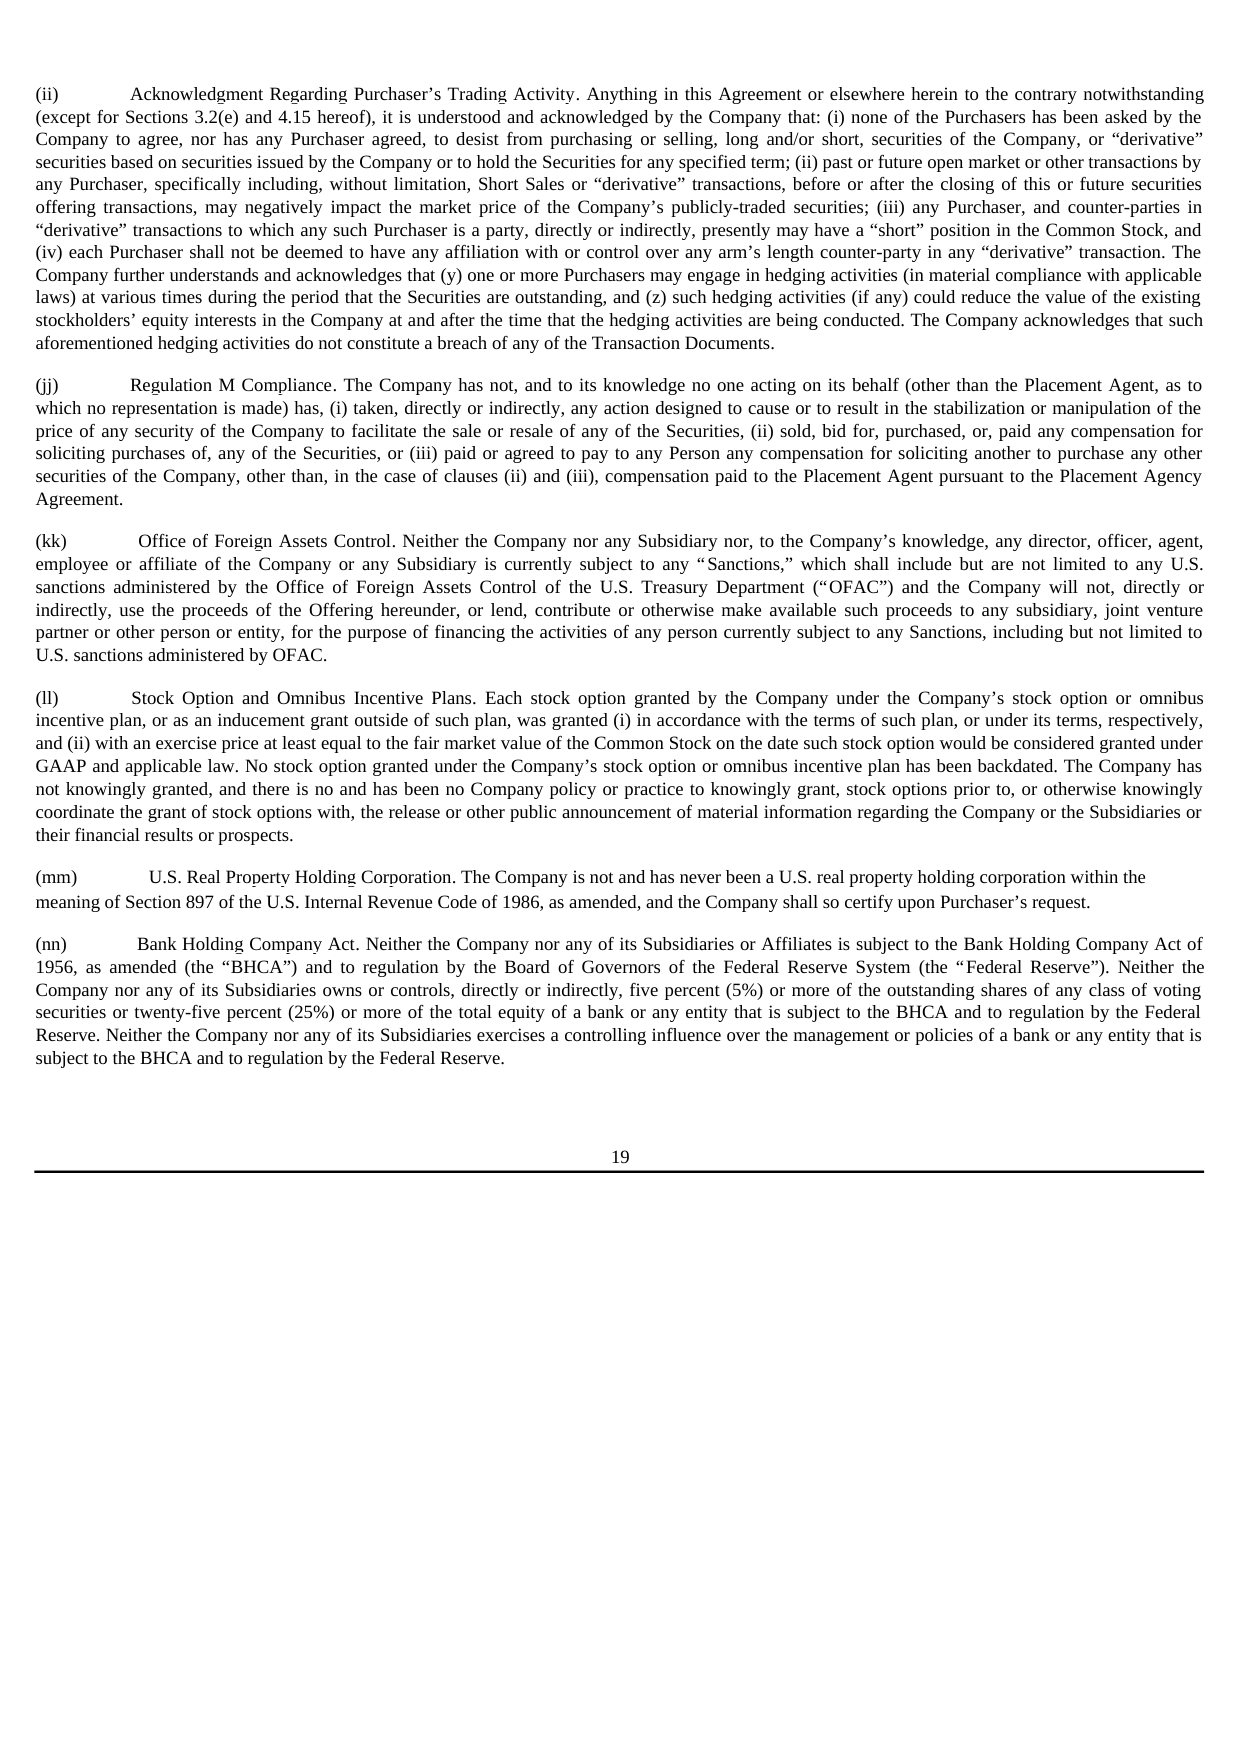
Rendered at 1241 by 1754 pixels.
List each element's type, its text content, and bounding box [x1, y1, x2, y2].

list Office of Foreign Assets Control. Neither the Company nor any Subsidiary nor, to the Company’s knowledge, any director, officer, agent, employee or affiliate of the Company or any Subsidiary is currently subject to any “Sanctions,” which shall include but are not limited to any U.S. sanctions administered by the Office of Foreign Assets Control of the U.S. Treasury Department (“OFAC”) and the Company will not, directly or indirectly, use the proceeds of the Offering hereunder, or lend, contribute or otherwise make available such proceeds to any subsidiary, joint venture partner or other person or entity, for the purpose of financing the activities of any person currently subject to any Sanctions, including but not limited to U.S. sanctions administered by OFAC. [35, 530, 1205, 666]
list Acknowledgment Regarding Purchaser’s Trading Activity. Anything in this Agreement or elsewhere herein to the contrary notwithstanding (except for Sections 3.2(e) and 4.15 hereof), it is understood and acknowledged by the Company that: (i) none of the Purchasers has been asked by the Company to agree, nor has any Purchaser agreed, to desist from purchasing or selling, long and/or short, securities of the Company, or “derivative” securities based on securities issued by the Company or to hold the Securities for any specified term; (ii) past or future open market or other transactions by any Purchaser, specifically including, without limitation, Short Sales or “derivative” transactions, before or after the closing of this or future securities offering transactions, may negatively impact the market price of the Company’s publicly-traded securities; (iii) any Purchaser, and counter-parties in “derivative” transactions to which any such Purchaser is a party, directly or indirectly, presently may have a “short” position in the Common Stock, and (iv) each Purchaser shall not be deemed to have any affiliation with or control over any arm’s length counter-party in any “derivative” transaction. The Company further understands and acknowledges that (y) one or more Purchasers may engage in hedging activities (in material compliance with applicable laws) at various times during the period that the Securities are outstanding, and (z) such hedging activities (if any) could reduce the value of the existing stockholders’ equity interests in the Company at and after the time that the hedging activities are being conducted. The Company acknowledges that such aforementioned hedging activities do not constitute a breach of any of the Transaction Documents. [35, 83, 1205, 353]
text 19 [35, 1146, 1205, 1167]
list Bank Holding Company Act. Neither the Company nor any of its Subsidiaries or Affiliates is subject to the Bank Holding Company Act of 1956, as amended (the “BHCA”) and to regulation by the Board of Governors of the Federal Reserve System (the “Federal Reserve”). Neither the Company nor any of its Subsidiaries owns or controls, directly or indirectly, five percent (5%) or more of the outstanding shares of any class of voting securities or twenty-five percent (25%) or more of the total equity of a bank or any entity that is subject to the BHCA and to regulation by the Federal Reserve. Neither the Company nor any of its Subsidiaries exercises a controlling influence over the management or policies of a bank or any entity that is subject to the BHCA and to regulation by the Federal Reserve. [35, 933, 1205, 1069]
list U.S. Real Property Holding Corporation. The Company is not and has never been a U.S. real property holding corporation within the meaning of Section 897 of the U.S. Internal Revenue Code of 1986, as amended, and the Company shall so certify upon Purchaser’s request. [35, 866, 1205, 913]
list Regulation M Compliance. The Company has not, and to its knowledge no one acting on its behalf (other than the Placement Agent, as to which no representation is made) has, (i) taken, directly or indirectly, any action designed to cause or to result in the stabilization or manipulation of the price of any security of the Company to facilitate the sale or resale of any of the Securities, (ii) sold, bid for, purchased, or, paid any compensation for soliciting purchases of, any of the Securities, or (iii) paid or agreed to pay to any Person any compensation for soliciting another to purchase any other securities of the Company, other than, in the case of clauses (ii) and (iii), compensation paid to the Placement Agent pursuant to the Placement Agency Agreement. [35, 374, 1205, 509]
list Stock Option and Omnibus Incentive Plans. Each stock option granted by the Company under the Company’s stock option or omnibus incentive plan, or as an inducement grant outside of such plan, was granted (i) in accordance with the terms of such plan, or under its terms, respectively, and (ii) with an exercise price at least equal to the fair market value of the Common Stock on the date such stock option would be considered granted under GAAP and applicable law. No stock option granted under the Company’s stock option or omnibus incentive plan has been backdated. The Company has not knowingly granted, and there is no and has been no Company policy or practice to knowingly grant, stock options prior to, or otherwise knowingly coordinate the grant of stock options with, the release or other public announcement of material information regarding the Company or the Subsidiaries or their financial results or prospects. [35, 687, 1205, 845]
